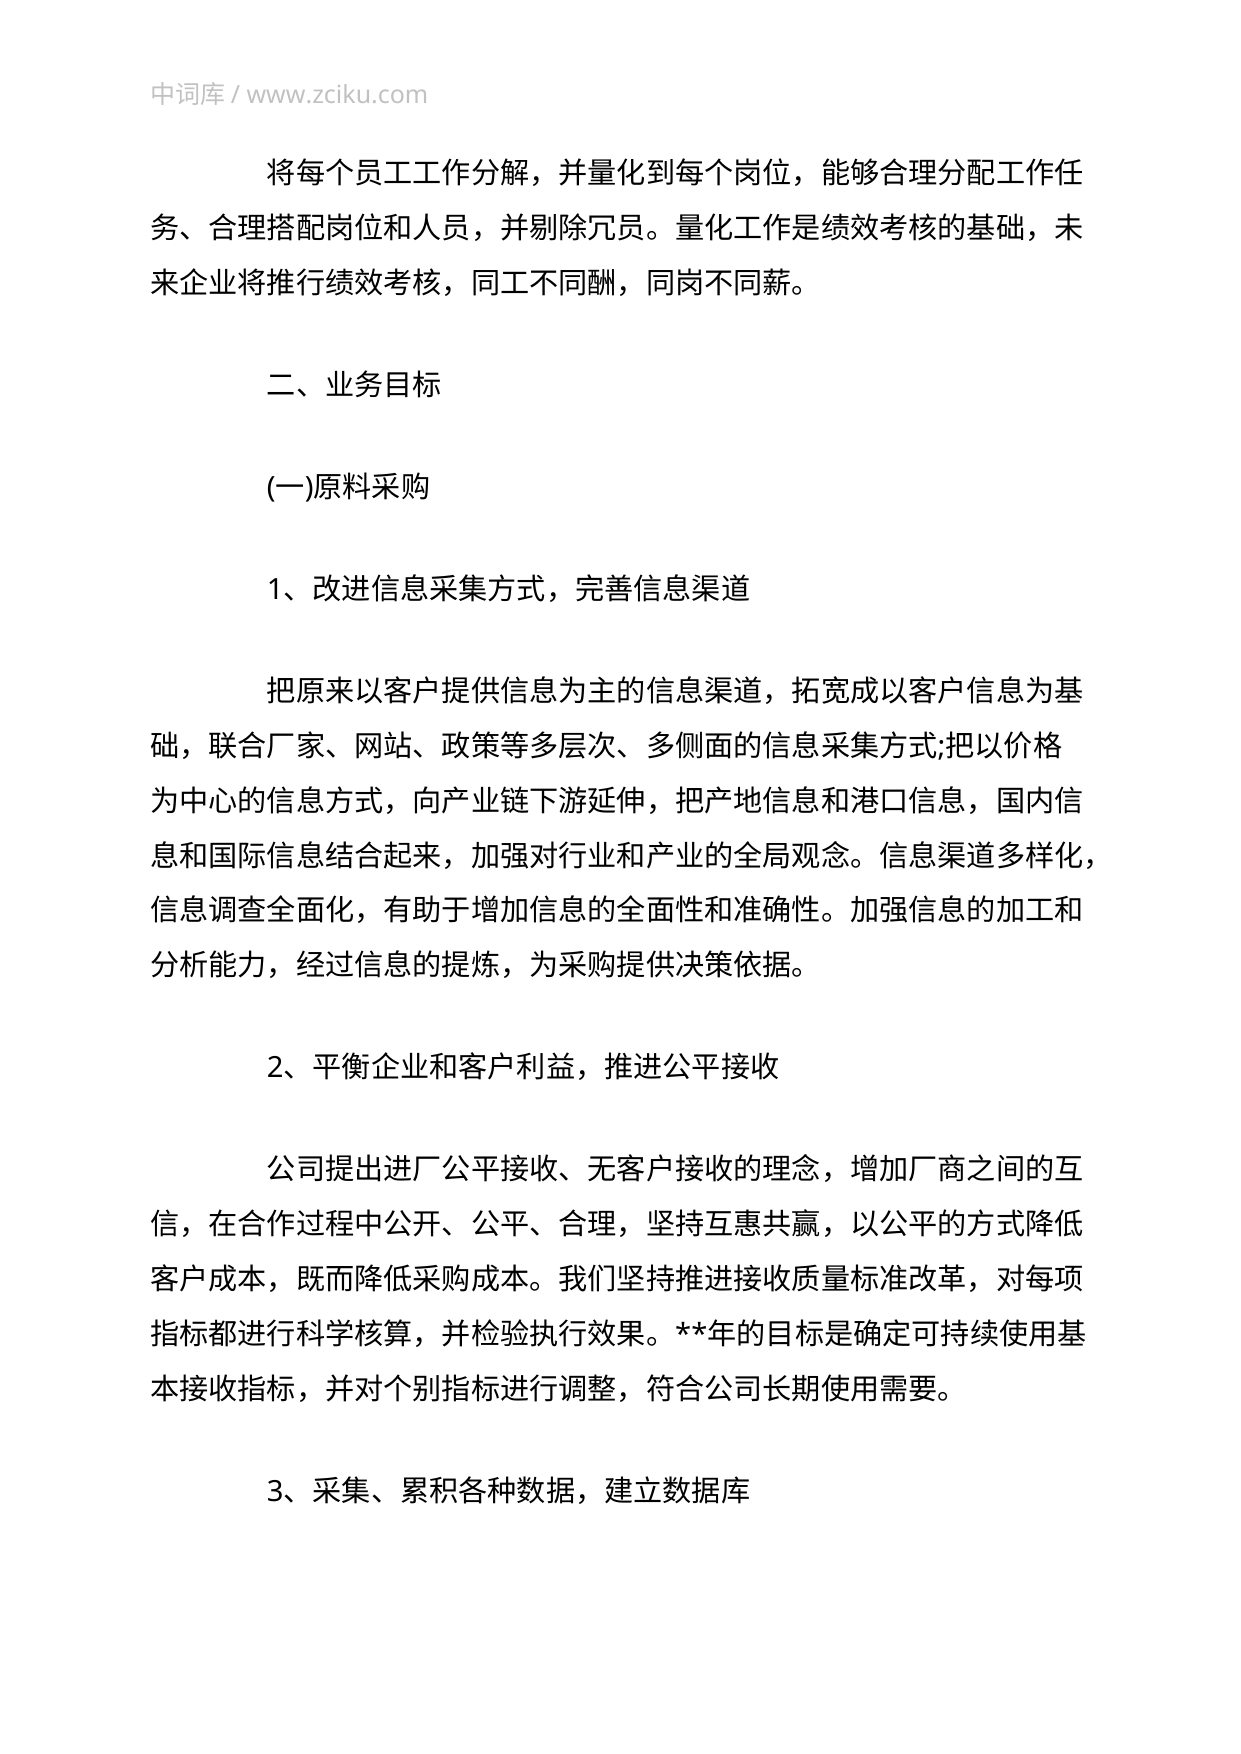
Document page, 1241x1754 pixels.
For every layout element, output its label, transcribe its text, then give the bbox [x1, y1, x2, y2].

text (一)原料采购 [150, 463, 1090, 506]
text 把原来以客户提供信息为主的信息渠道，拓宽成以客户信息为基础，联合厂家、网站、政策等多层次、多侧面的信息采集方式;把以价格为中心的信息方式，向产业链下游延伸，把产地信息和港口信息，国内信息和国际信息结合起来，加强对行业和产业的全局观念。信息渠道多样化，信息调查全面化，有助于增加信息的全面性和准确性。加强信息的加工和分析能力，经过信息的提炼，为采购提供决策依据。 [150, 667, 1090, 984]
text 公司提出进厂公平接收、无客户接收的理念，增加厂商之间的互信，在合作过程中公开、公平、合理，坚持互惠共赢，以公平的方式降低客户成本，既而降低采购成本。我们坚持推进接收质量标准改革，对每项指标都进行科学核算，并检验执行效果。**年的目标是确定可持续使用基本接收指标，并对个别指标进行调整，符合公司长期使用需要。 [150, 1146, 1090, 1408]
text 2、平衡企业和客户利益，推进公平接收 [150, 1044, 1090, 1086]
text 3、采集、累积各种数据，建立数据库 [150, 1467, 1090, 1509]
text 1、改进信息采集方式，完善信息渠道 [150, 565, 1090, 608]
text 将每个员工工作分解，并量化到每个岗位，能够合理分配工作任务、合理搭配岗位和人员，并剔除冗员。量化工作是绩效考核的基础，未来企业将推行绩效考核，同工不同酬，同岗不同薪。 [150, 150, 1090, 302]
text 二、业务目标 [150, 362, 1090, 404]
